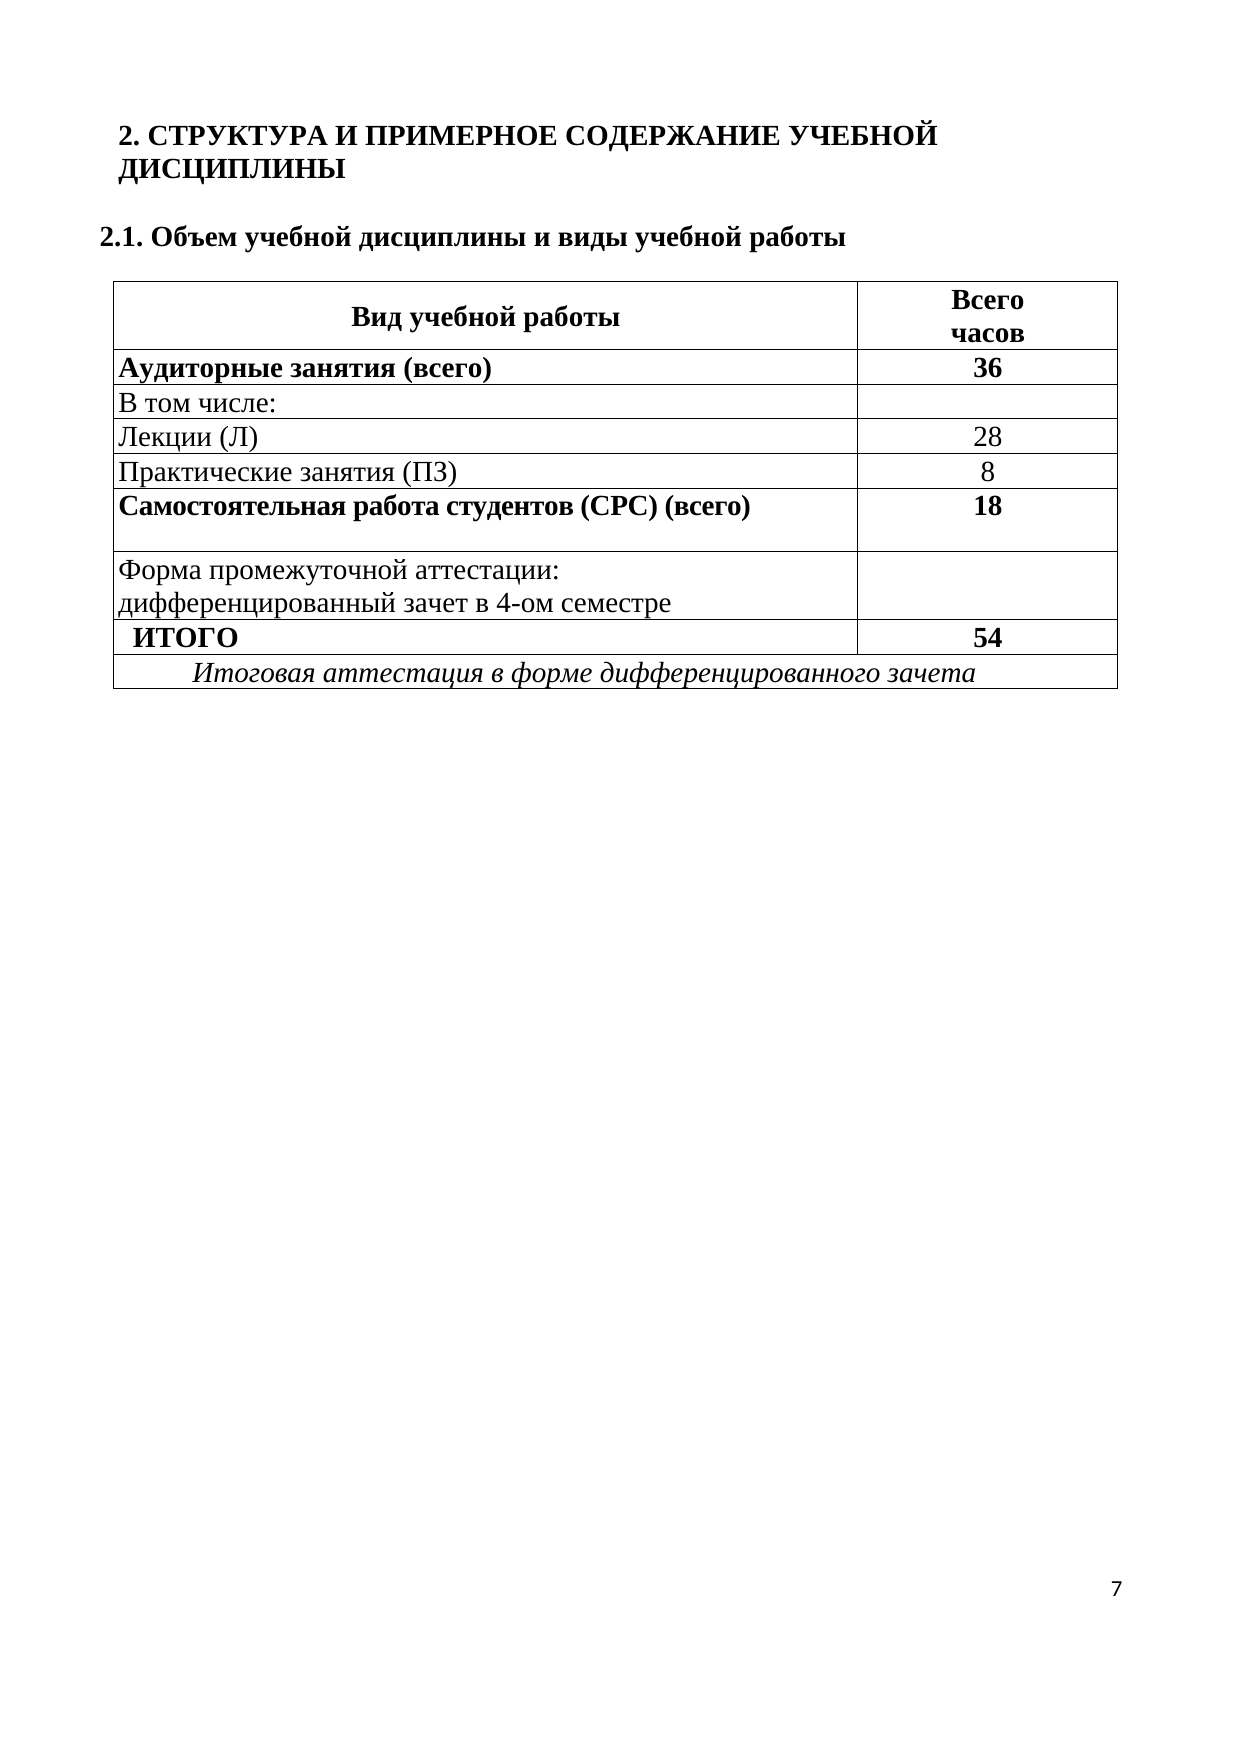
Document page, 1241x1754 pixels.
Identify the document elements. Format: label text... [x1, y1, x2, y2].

table_cell 18 [858, 489, 1117, 551]
table_cell Практические занятия (ПЗ) [114, 454, 857, 487]
text 2. СТРУКТУРА И ПРИМЕРНОЕ СОДЕРЖАНИЕ УЧЕБНОЙ ДИСЦИПЛИНЫ [118, 118, 1122, 185]
table_cell Итоговая аттестация в форме дифференцированного зачета [114, 655, 1117, 688]
table_cell Самостоятельная работа студентов (СРС) (всего) [114, 489, 857, 551]
table_cell [858, 552, 1117, 619]
table_cell [858, 385, 1117, 418]
table_header Всего часов [858, 282, 1117, 349]
table_cell ИТОГО [114, 620, 857, 654]
table_cell В том числе: [114, 385, 857, 418]
text 2.1. Объем учебной дисциплины и виды учебной работы [99, 219, 1122, 252]
table_cell 54 [858, 620, 1117, 654]
table_cell 28 [858, 419, 1117, 453]
table_cell 8 [858, 454, 1117, 487]
table_cell 36 [858, 350, 1117, 384]
table_header Вид учебной работы [114, 282, 857, 349]
table_cell Форма промежуточной аттестации: дифференцированный зачет в 4-ом семестре [114, 552, 857, 619]
table_cell Лекции (Л) [114, 419, 857, 453]
table_cell Аудиторные занятия (всего) [114, 350, 857, 384]
